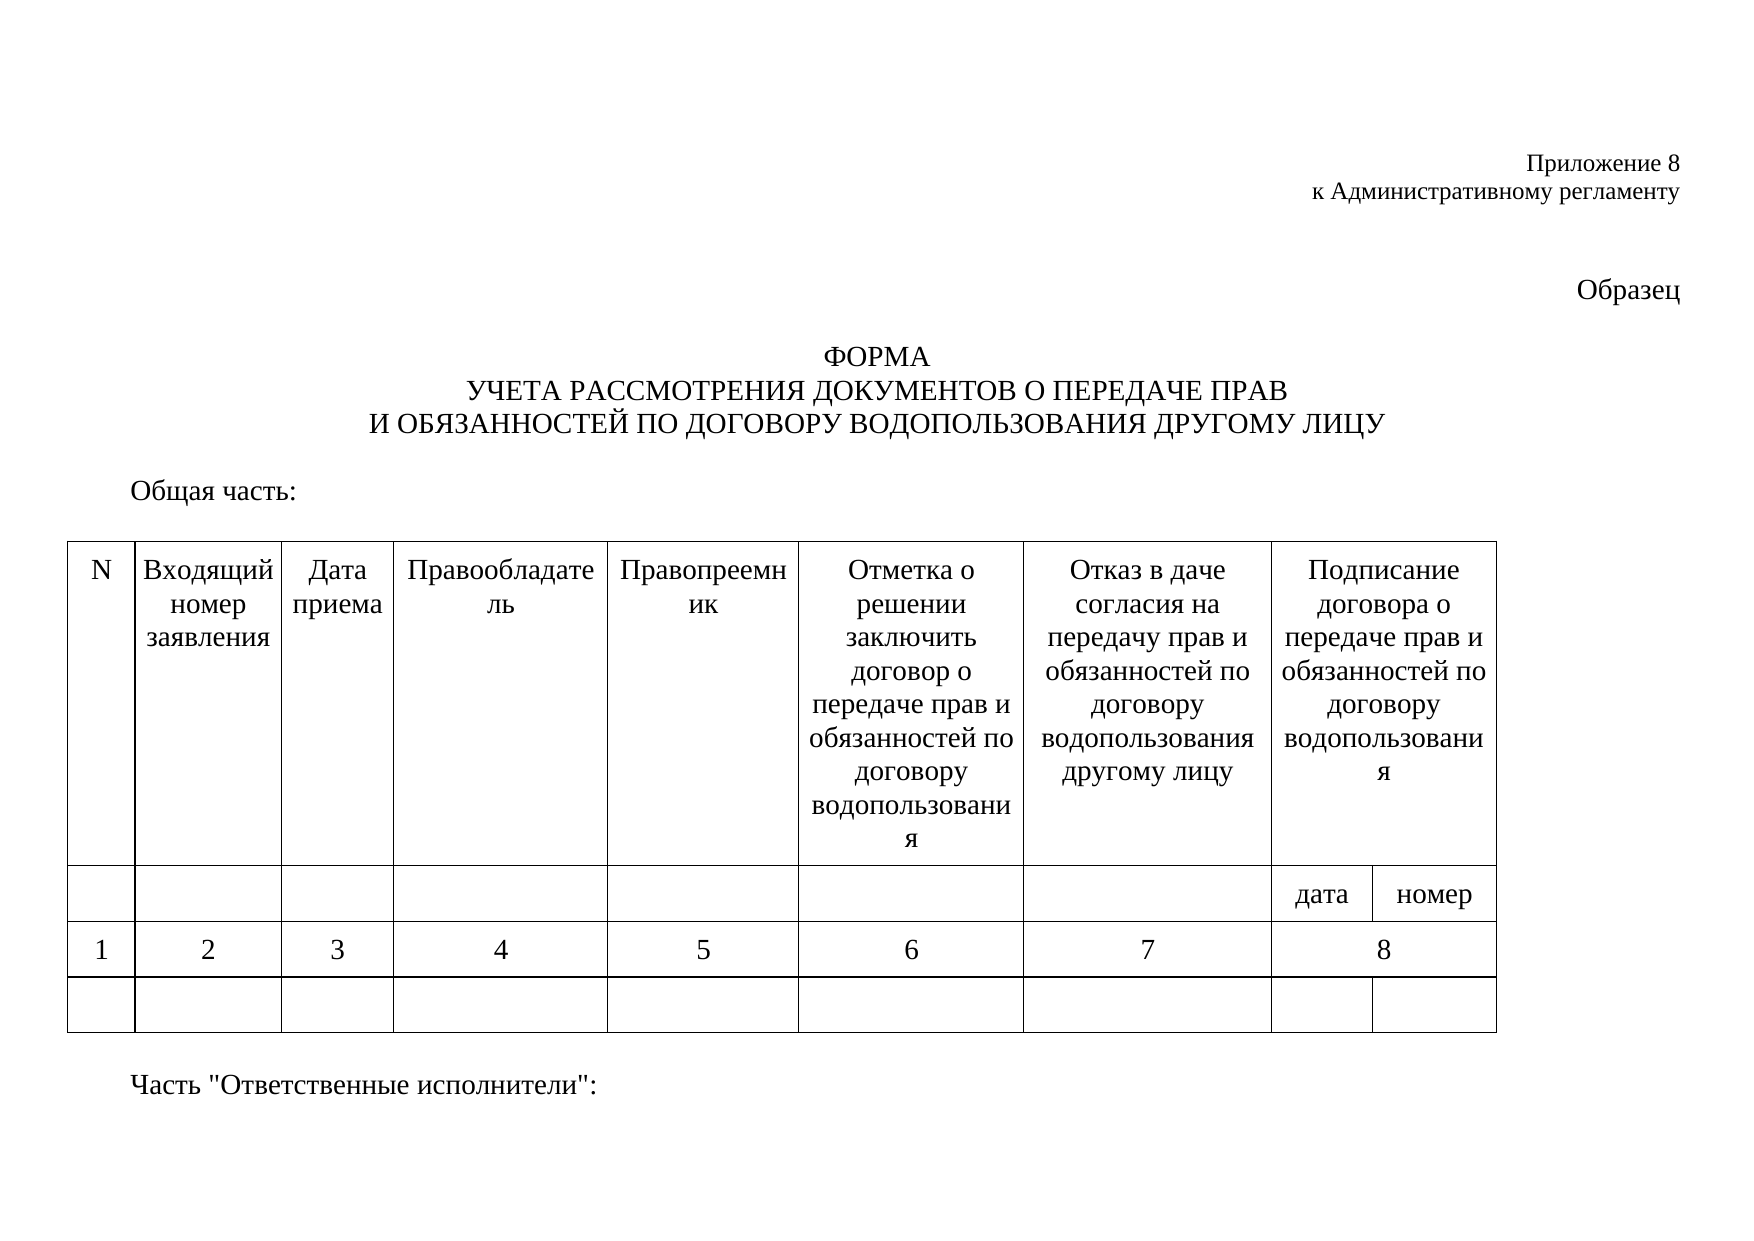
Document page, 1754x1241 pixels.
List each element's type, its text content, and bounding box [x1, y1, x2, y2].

text И ОБЯЗАННОСТЕЙ ПО ДОГОВОРУ ВОДОПОЛЬЗОВАНИЯ ДРУГОМУ ЛИЦУ [74, 406, 1680, 440]
table_cell 1 [68, 922, 134, 976]
table_cell 4 [394, 922, 607, 976]
table_header Подписание договора о передаче прав и обязанностей по договору водопользования [1272, 542, 1496, 865]
text УЧЕТА РАССМОТРЕНИЯ ДОКУМЕНТОВ О ПЕРЕДАЧЕ ПРАВ [74, 373, 1680, 406]
table_cell [282, 866, 393, 921]
table_cell номер [1373, 866, 1496, 921]
table_cell 6 [799, 922, 1023, 976]
table_cell дата [1272, 866, 1372, 921]
text Приложение 8 [74, 148, 1680, 176]
table_cell [799, 866, 1023, 921]
table_cell [1024, 978, 1271, 1032]
table_cell 8 [1272, 922, 1496, 976]
table_cell [1272, 978, 1372, 1032]
table_header Входящий номер заявления [136, 542, 281, 865]
table_cell [394, 866, 607, 921]
table_cell 3 [282, 922, 393, 976]
table_header N [68, 542, 134, 865]
text к Административному регламенту [74, 176, 1680, 205]
table_header Правообладатель [394, 542, 607, 865]
table_cell [608, 978, 798, 1032]
table_cell [68, 866, 134, 921]
table_cell [394, 978, 607, 1032]
table_cell [282, 978, 393, 1032]
table_cell [68, 978, 134, 1032]
table_header Правопреемник [608, 542, 798, 865]
text Образец [74, 272, 1680, 306]
table_cell [799, 978, 1023, 1032]
table_cell 5 [608, 922, 798, 976]
table_cell 2 [136, 922, 281, 976]
table_cell [1373, 978, 1496, 1032]
text Общая часть: [74, 473, 1680, 507]
text Часть "Ответственные исполнители": [74, 1067, 1680, 1100]
text ФОРМА [74, 339, 1680, 373]
table_cell [136, 978, 281, 1032]
table_cell [136, 866, 281, 921]
table_header Отметка о решении заключить договор о передаче прав и обязанностей по договору водопользования [799, 542, 1023, 865]
table_header Отказ в даче согласия на передачу прав и обязанностей по договору водопользования другому лицу [1024, 542, 1271, 865]
table_cell [1024, 866, 1271, 921]
table_cell 7 [1024, 922, 1271, 976]
table_header Дата приема [282, 542, 393, 865]
table_cell [608, 866, 798, 921]
